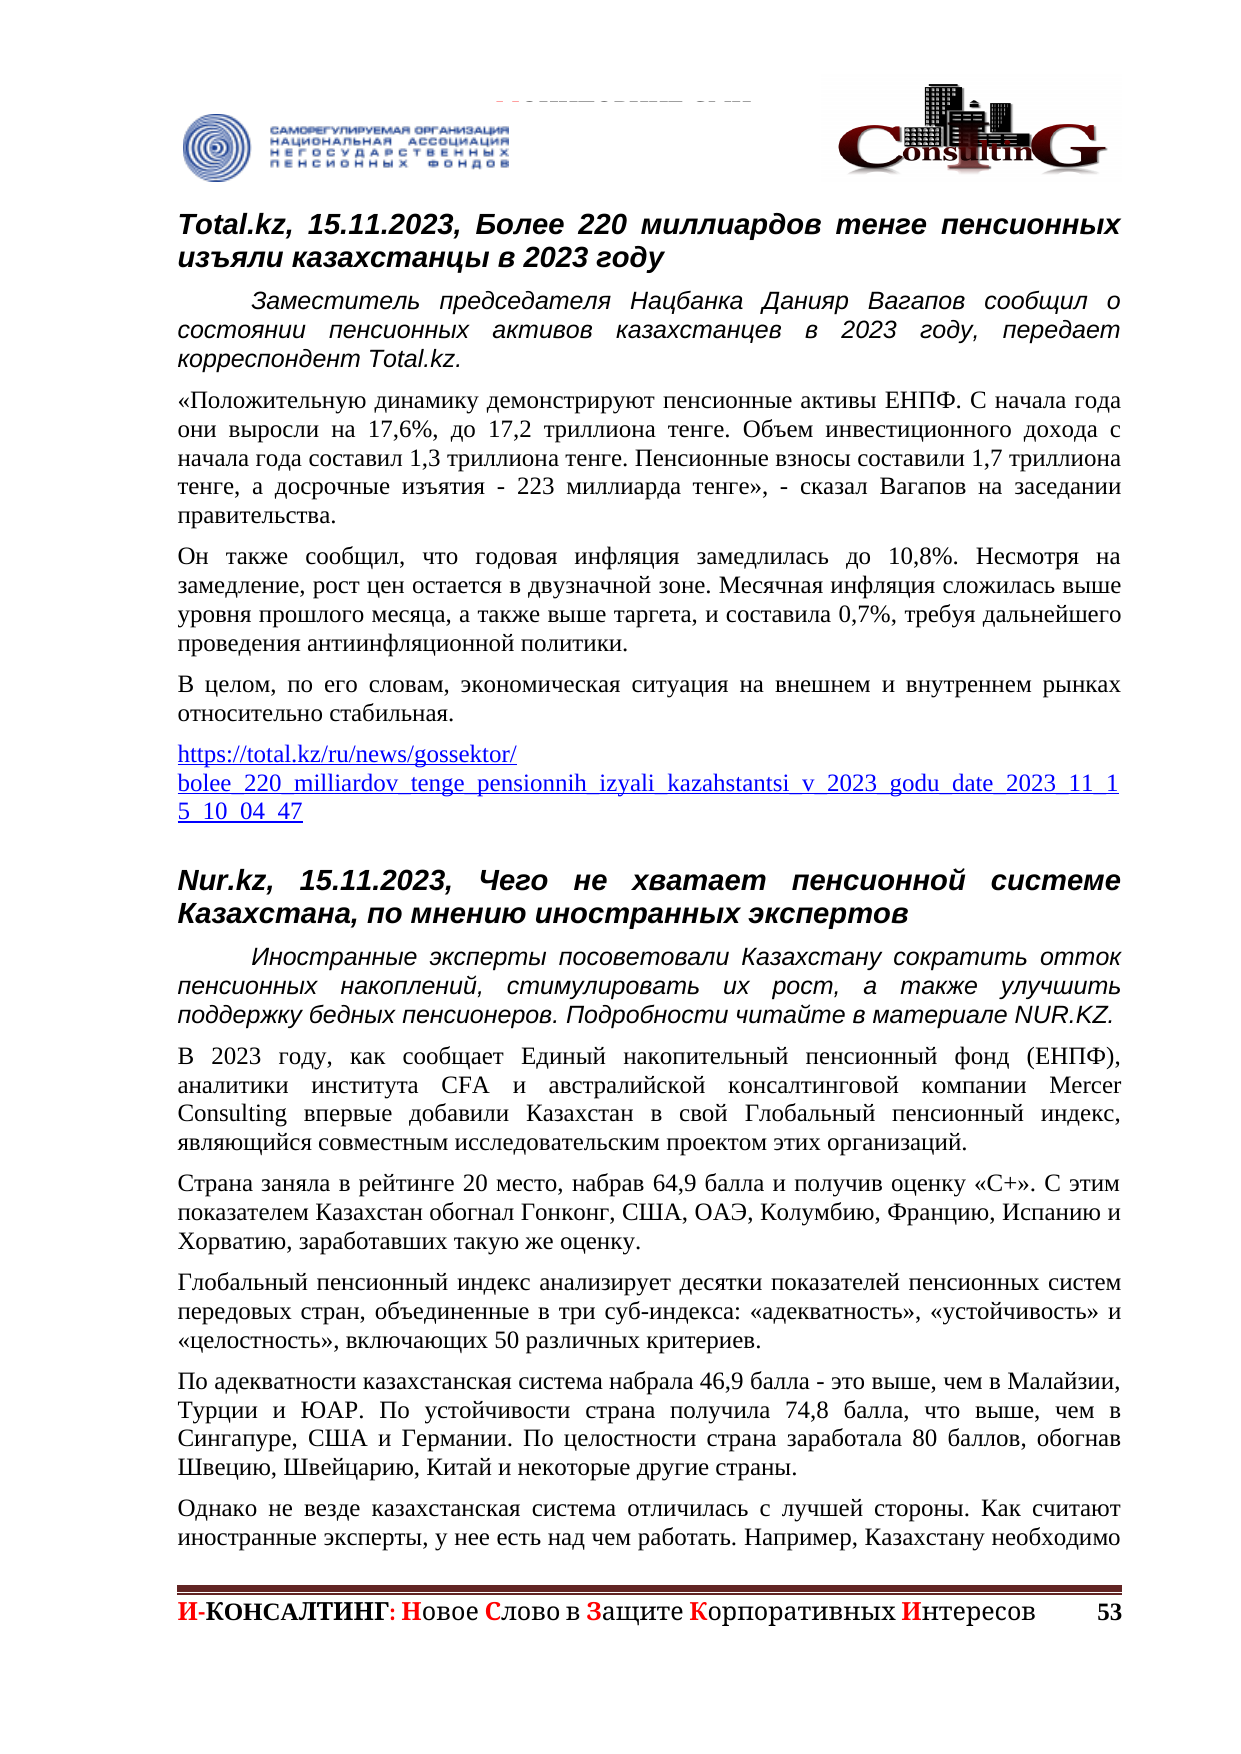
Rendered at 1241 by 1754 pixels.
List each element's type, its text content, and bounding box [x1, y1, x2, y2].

text «Положительную динамику демонстрируют пенсионные активы ЕНПФ. С начала года они выросли на 17,6%, до 17,2 триллиона тенге. Объем инвестиционного дохода с начала года составил 1,3 триллиона тенге. Пенсионные взносы составили 1,7 триллиона тенге, а досрочные изъятия - 223 миллиарда тенге», - сказал Вагапов на заседании правительства. [177, 385, 1122, 529]
text Глобальный пенсионный индекс анализирует десятки показателей пенсионных систем передовых стран, объединенные в три суб-индекса: «адекватность», «устойчивость» и «целостность», включающих 50 различных критериев. [177, 1267, 1122, 1353]
picture [183, 114, 509, 182]
picture [821, 73, 1122, 182]
subtitle Total.kz, 15.11.2023, Более 220 миллиардов тенге пенсионных изъяли казахстанцы в 2023 году [177, 207, 1122, 274]
text В 2023 году, как сообщает Единый накопительный пенсионный фонд (ЕНПФ), аналитики института CFA и австралийской консалтинговой компании Mercer Consulting впервые добавили Казахстан в свой Глобальный пенсионный индекс, являющийся совместным исследовательским проектом этих организаций. [177, 1041, 1122, 1156]
subtitle Заместитель председателя Нацбанка Данияр Вагапов сообщил о состоянии пенсионных активов казахстанцев в 2023 году, передает корреспондент Total.kz. [177, 286, 1122, 373]
text В целом, по его словам, экономическая ситуация на внешнем и внутреннем рынках относительно стабильная. [177, 669, 1122, 726]
text Страна заняла в рейтинге 20 место, набрав 64,9 балла и получив оценку «C+». С этим показателем Казахстан обогнал Гонконг, США, ОАЭ, Колумбию, Францию, Испанию и Хорватию, заработавших такую же оценку. [177, 1168, 1122, 1255]
subtitle Nur.kz, 15.11.2023, Чего не хватает пенсионной системе Казахстана, по мнению иностранных экспертов [177, 863, 1122, 930]
text По адекватности казахстанская система набрала 46,9 балла - это выше, чем в Малайзии, Турции и ЮАР. По устойчивости страна получила 74,8 балла, что выше, чем в Сингапуре, США и Германии. По целостности страна заработала 80 баллов, обогнав Швецию, Швейцарию, Китай и некоторые другие страны. [177, 1366, 1122, 1481]
text https://total.kz/ru/news/gossektor/bolee_220_milliardov_tenge_pensionnih_izyali_kazahstantsi_v_2023_godu_date_2023_11_15_10_04_47 [177, 739, 1122, 825]
subtitle Иностранные эксперты посоветовали Казахстану сократить отток пенсионных накоплений, стимулировать их рост, а также улучшить поддержку бедных пенсионеров. Подробности читайте в материале NUR.KZ. [177, 942, 1122, 1028]
text Он также сообщил, что годовая инфляция замедлилась до 10,8%. Несмотря на замедление, рост цен остается в двузначной зоне. Месячная инфляция сложилась выше уровня прошлого месяца, а также выше таргета, и составила 0,7%, требуя дальнейшего проведения антиинфляционной политики. [177, 541, 1122, 656]
